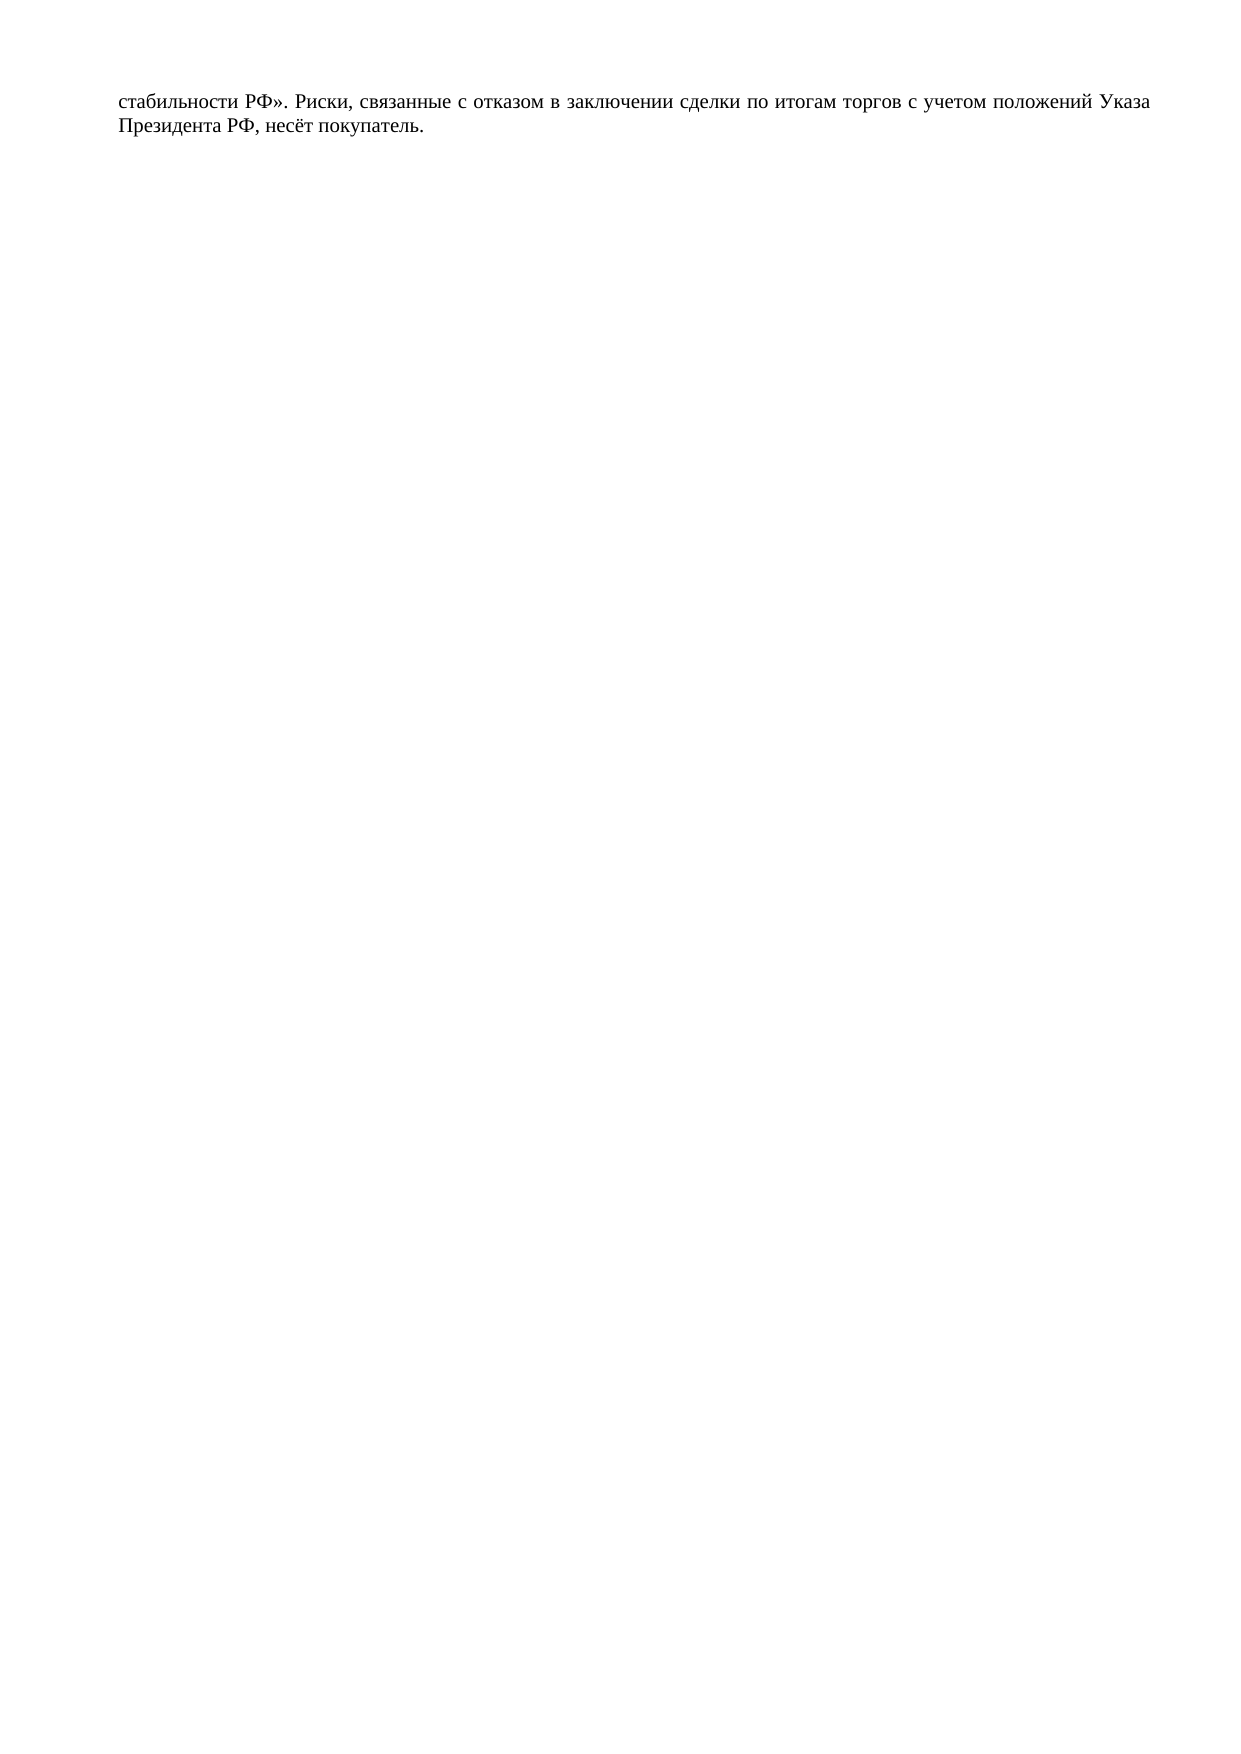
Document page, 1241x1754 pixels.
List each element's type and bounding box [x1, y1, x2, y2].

text [118, 89, 1152, 137]
